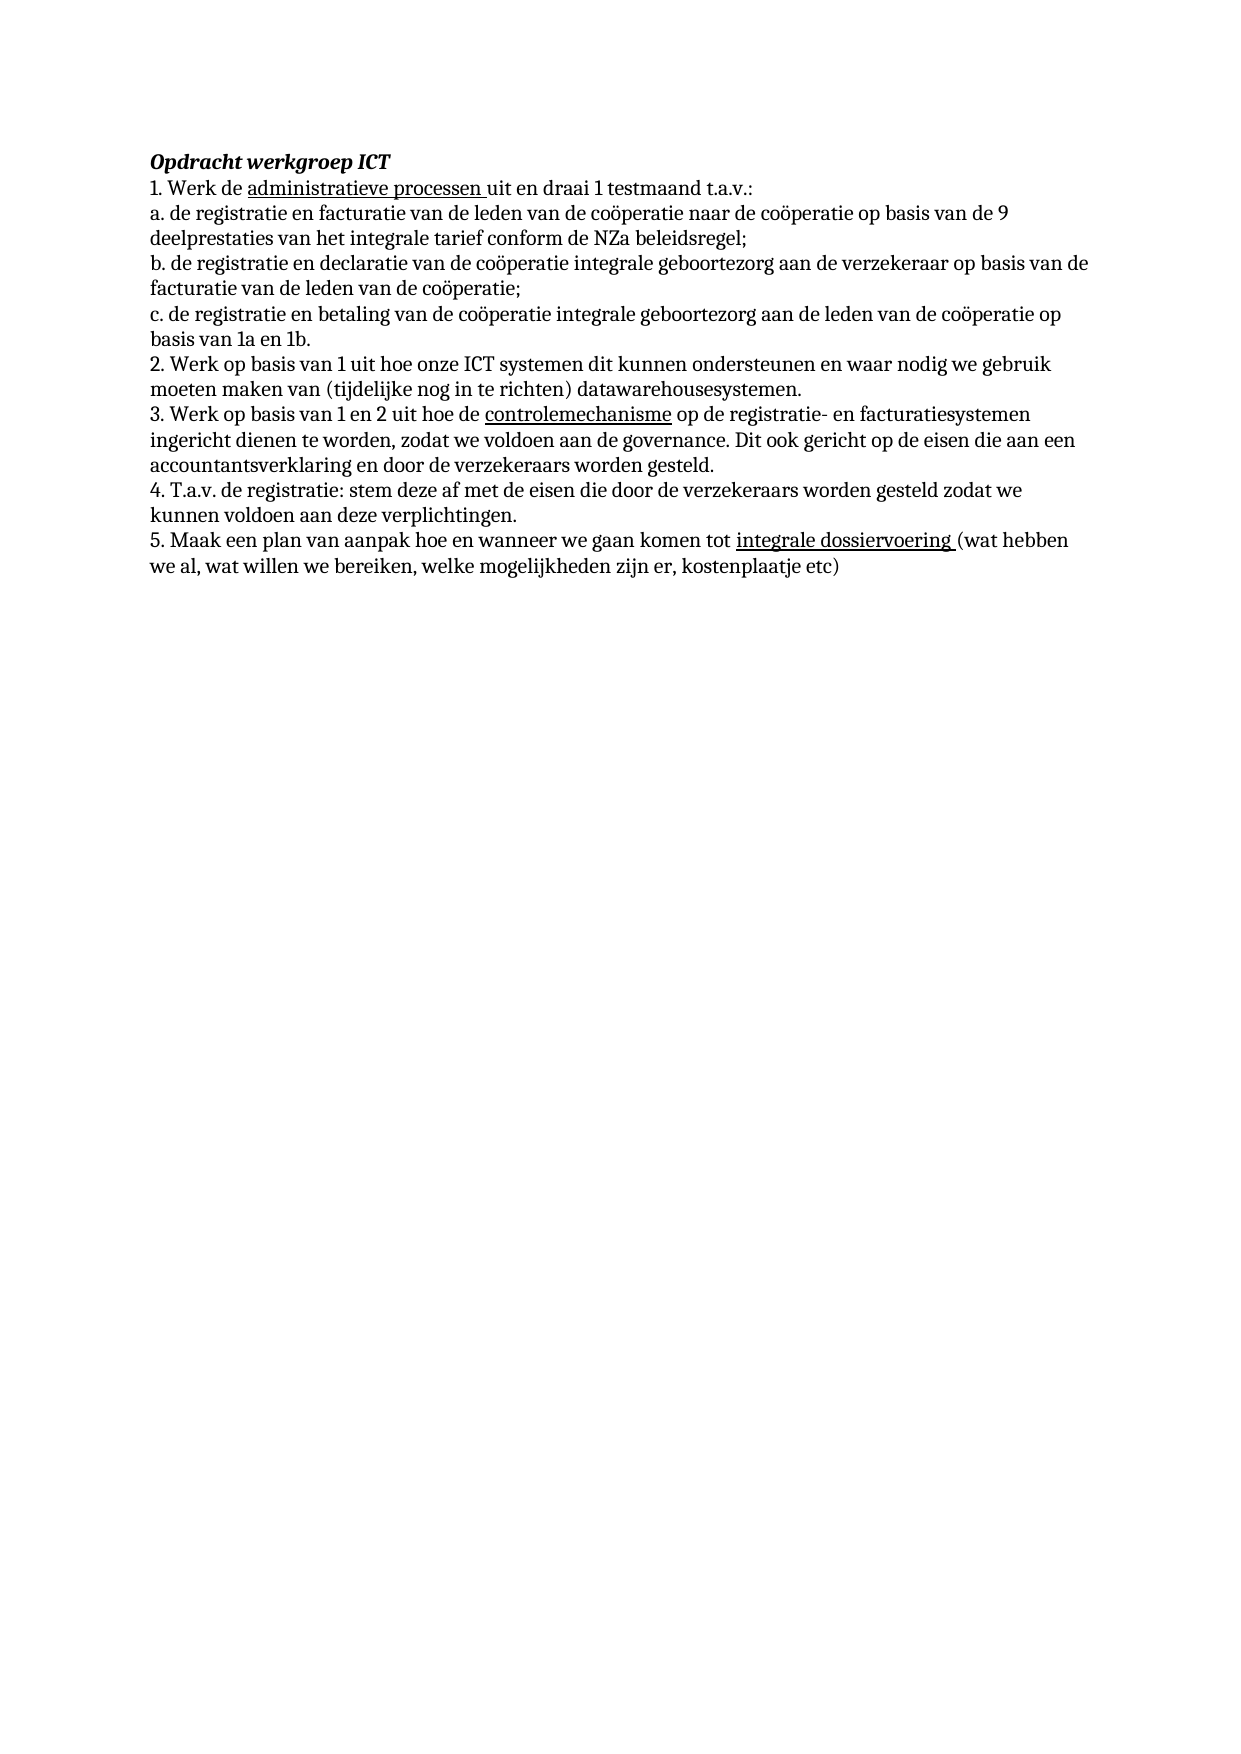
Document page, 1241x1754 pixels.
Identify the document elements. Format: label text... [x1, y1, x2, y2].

text Opdracht werkgroep ICT [150, 150, 1090, 175]
text b. de registratie en declaratie van de coöperatie integrale geboortezorg aan de verzekeraar op basis van de facturatie van de leden van de coöperatie; [150, 251, 1090, 301]
text c. de registratie en betaling van de coöperatie integrale geboortezorg aan de leden van de coöperatie op basis van 1a en 1b. [150, 301, 1090, 352]
text 2. Werk op basis van 1 uit hoe onze ICT systemen dit kunnen ondersteunen en waar nodig we gebruik moeten maken van (tijdelijke nog in te richten) datawarehousesystemen. [150, 352, 1090, 402]
text 5. Maak een plan van aanpak hoe en wanneer we gaan komen tot integrale dossiervoering (wat hebben we al, wat willen we bereiken, welke mogelijkheden zijn er, kostenplaatje etc) [150, 528, 1090, 578]
text 1. Werk de administratieve processen uit en draai 1 testmaand t.a.v.: [150, 175, 1090, 200]
text 4. T.a.v. de registratie: stem deze af met de eisen die door de verzekeraars worden gesteld zodat we kunnen voldoen aan deze verplichtingen. [150, 478, 1090, 528]
text 3. Werk op basis van 1 en 2 uit hoe de controlemechanisme op de registratie- en facturatiesystemen ingericht dienen te worden, zodat we voldoen aan de governance. Dit ook gericht op de eisen die aan een accountantsverklaring en door de verzekeraars worden gesteld. [150, 402, 1090, 478]
text a. de registratie en facturatie van de leden van de coöperatie naar de coöperatie op basis van de 9 deelprestaties van het integrale tarief conform de NZa beleidsregel; [150, 200, 1090, 251]
